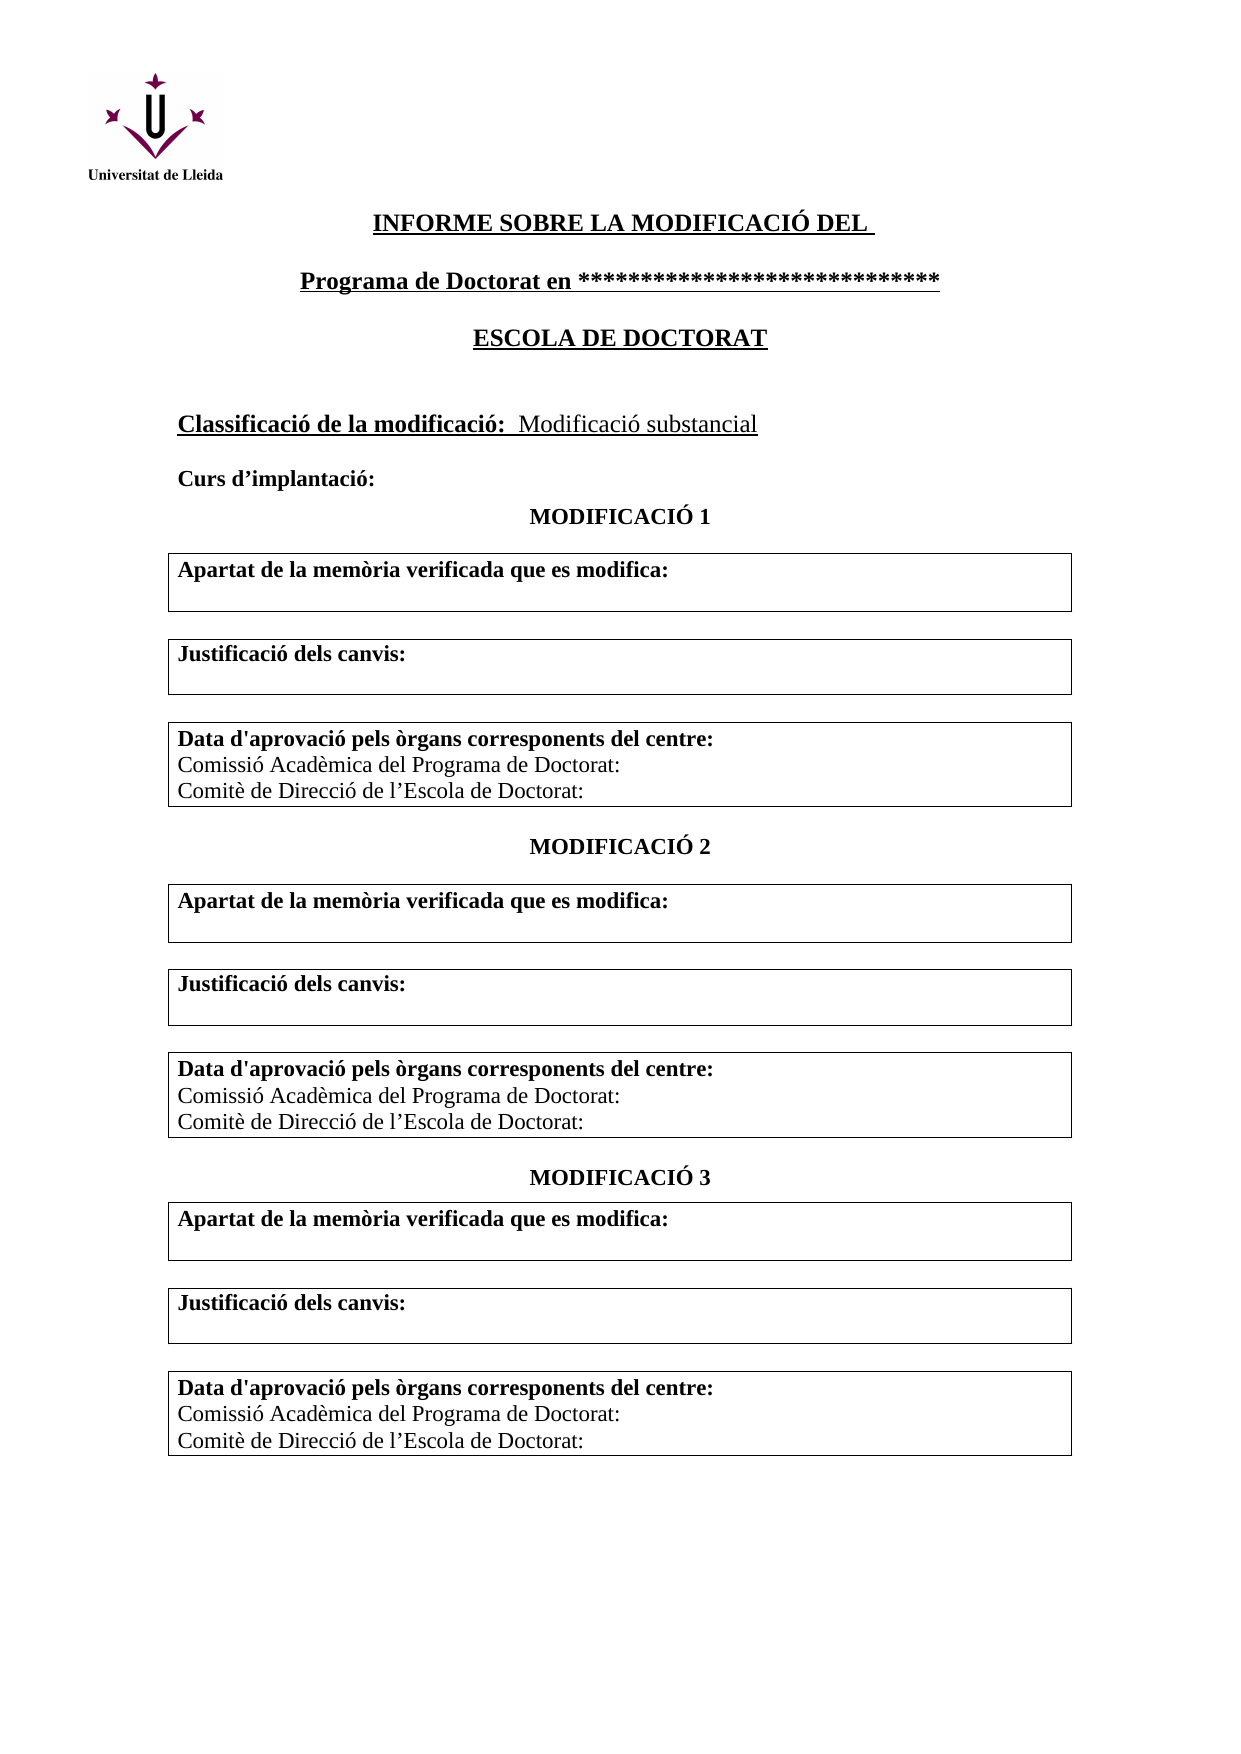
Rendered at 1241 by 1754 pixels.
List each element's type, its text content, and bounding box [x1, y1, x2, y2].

text Classificació de la modificació: Modificació substancial [177, 409, 1063, 438]
text Comissió Acadèmica del Programa de Doctorat: [177, 751, 1063, 774]
text Data d'aprovació pels òrgans corresponents del centre: [169, 1053, 1071, 1082]
text ModificacIÓ 2 [177, 833, 1063, 860]
text Justificació dels canvis: [169, 640, 1071, 666]
text Comitè de Direcció de l’Escola de Doctorat: [169, 774, 1071, 806]
text Justificació dels canvis: [169, 1289, 1071, 1315]
text Comitè de Direcció de l’Escola de Doctorat: [169, 1105, 1071, 1137]
text Apartat de la memòria verificada que es modifica: [169, 885, 1071, 913]
text ESCOLA DE DOCTORAT [177, 323, 1063, 352]
text Comissió Acadèmica del Programa de Doctorat: [177, 1082, 1063, 1105]
text Programa de Doctorat en ***************************** [177, 266, 1063, 294]
text Data d'aprovació pels òrgans corresponents del centre: [169, 723, 1071, 751]
text Apartat de la memòria verificada que es modifica: [169, 1203, 1071, 1232]
text Curs d’implantació: [177, 464, 1063, 491]
text Comissió Acadèmica del Programa de Doctorat: [177, 1400, 1063, 1423]
text INFORME SOBRE LA MODIFICACIÓ DEL [177, 208, 1063, 237]
text Apartat de la memòria verificada que es modifica: [169, 554, 1071, 583]
text ModificacIÓ 1 [177, 503, 1063, 529]
text Data d'aprovació pels òrgans corresponents del centre: [169, 1372, 1071, 1400]
text Comitè de Direcció de l’Escola de Doctorat: [169, 1423, 1071, 1455]
text Justificació dels canvis: [169, 970, 1071, 996]
text ModificacIÓ 3 [177, 1164, 1063, 1190]
picture [88, 73, 223, 180]
